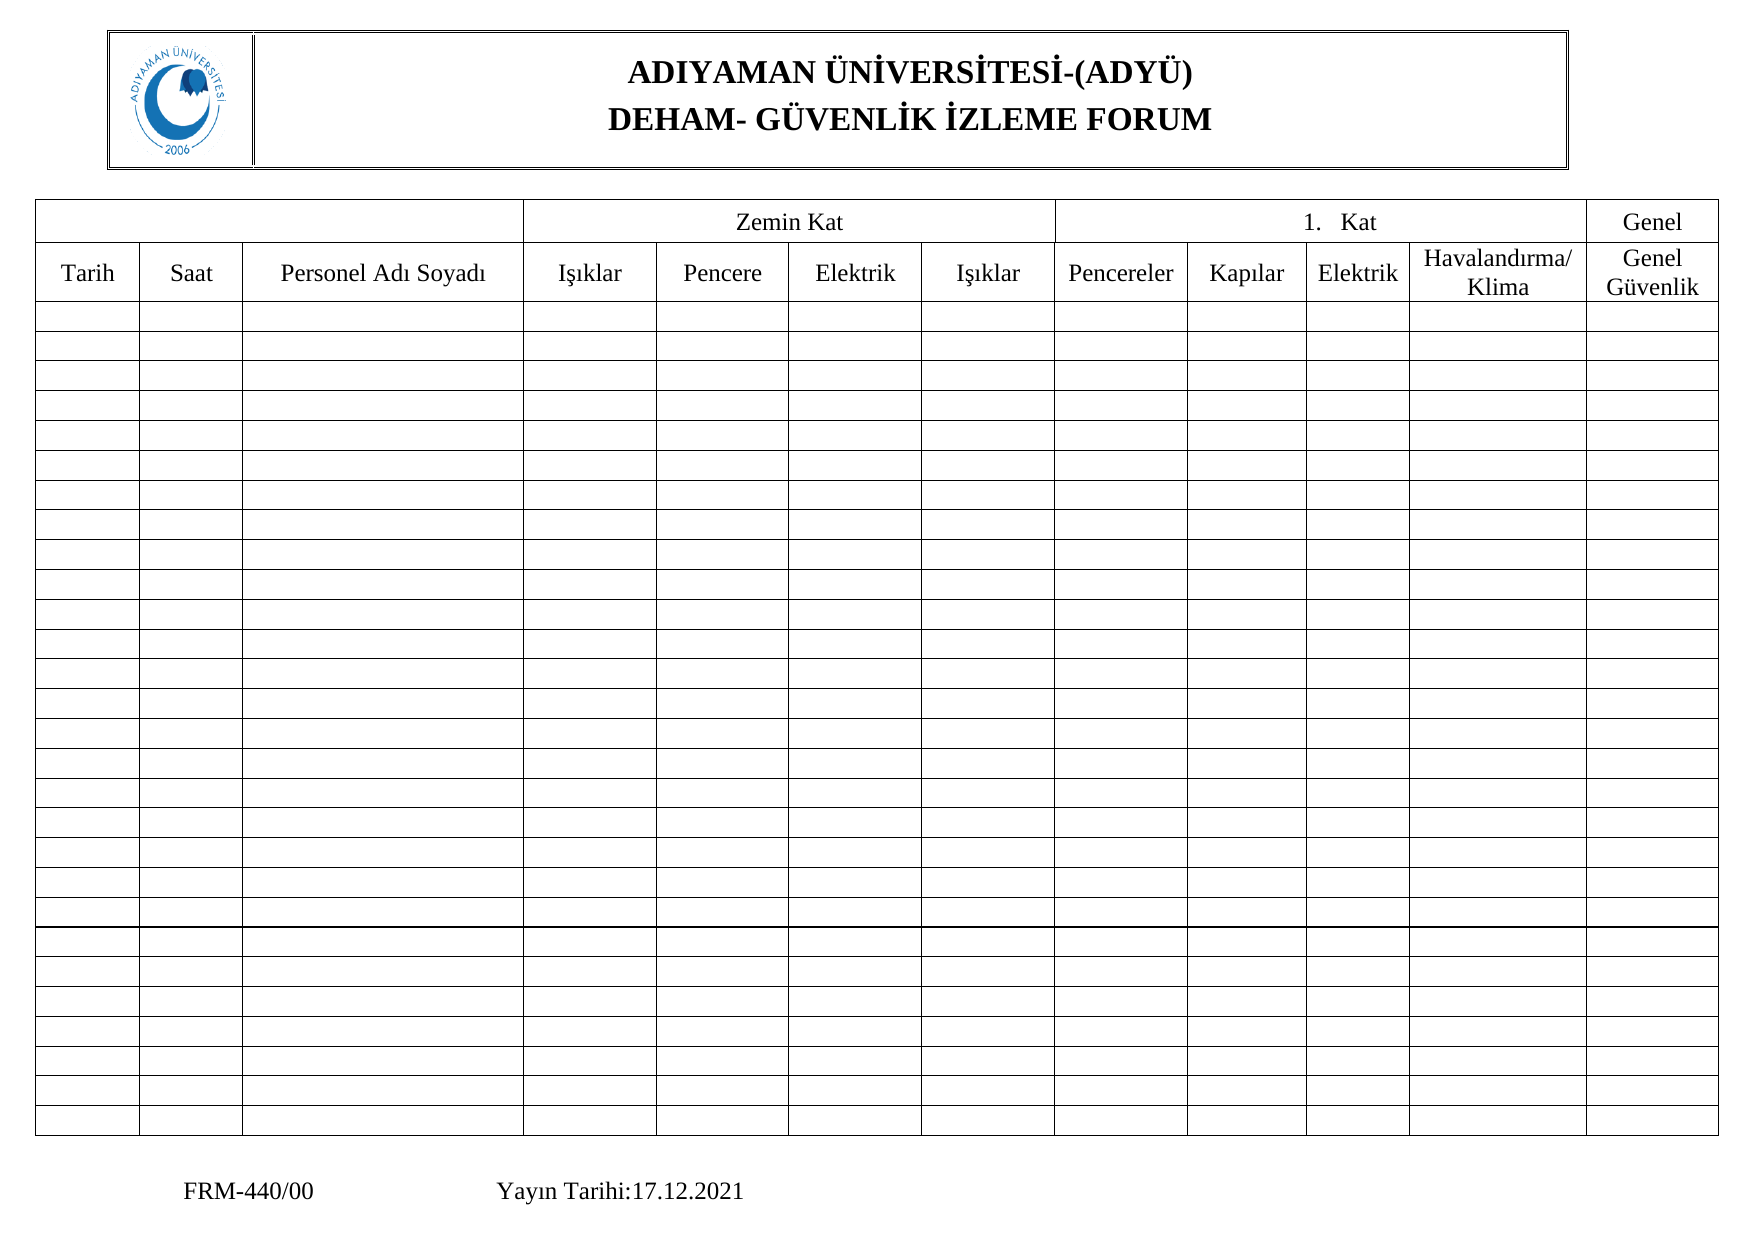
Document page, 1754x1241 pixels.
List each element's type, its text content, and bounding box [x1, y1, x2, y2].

table_cell [1188, 1047, 1306, 1075]
table_cell [36, 987, 139, 1016]
table_cell [1307, 481, 1409, 509]
table_cell [1307, 332, 1409, 360]
table_cell [789, 779, 921, 807]
table_cell [657, 838, 788, 867]
table_cell [789, 689, 921, 718]
table_cell [243, 928, 523, 956]
table_cell [36, 481, 139, 509]
table_cell Pencereler [1055, 243, 1187, 301]
table_cell [36, 421, 139, 450]
table_cell [1410, 600, 1586, 628]
table_cell [1307, 689, 1409, 718]
table_cell [243, 481, 523, 509]
table_cell [922, 719, 1054, 748]
table_cell [922, 540, 1054, 569]
table_cell [657, 957, 788, 986]
table_cell [1587, 868, 1718, 897]
table_cell [524, 332, 656, 360]
table_cell [524, 808, 656, 837]
table_cell [657, 1047, 788, 1075]
table_cell [1307, 808, 1409, 837]
table_cell [243, 779, 523, 807]
table_cell [657, 540, 788, 569]
table_cell [1055, 898, 1187, 926]
table_cell [140, 600, 242, 628]
table_cell [36, 719, 139, 748]
table_cell [922, 630, 1054, 658]
table_cell [1587, 689, 1718, 718]
table_cell [1587, 1017, 1718, 1046]
table_cell [1055, 868, 1187, 897]
table_cell [1055, 302, 1187, 331]
table_cell [657, 779, 788, 807]
table_cell [1587, 928, 1718, 956]
table_header [36, 200, 523, 242]
table_cell [789, 1106, 921, 1135]
table_cell [524, 689, 656, 718]
table_cell [922, 1047, 1054, 1075]
table_cell [1587, 1076, 1718, 1105]
table_cell [1307, 391, 1409, 420]
table_cell [1188, 600, 1306, 628]
table_cell [1188, 779, 1306, 807]
table_cell [36, 749, 139, 777]
table_cell [1055, 838, 1187, 867]
table_cell [243, 719, 523, 748]
table_cell [524, 719, 656, 748]
table_cell [1188, 808, 1306, 837]
table_cell [1188, 928, 1306, 956]
table_cell [922, 302, 1054, 331]
table_cell [922, 928, 1054, 956]
table_cell [1188, 332, 1306, 360]
table_cell [1055, 570, 1187, 599]
table_cell [1587, 481, 1718, 509]
table_cell [140, 481, 242, 509]
table_cell [243, 421, 523, 450]
table_cell [922, 510, 1054, 539]
table_cell [1055, 957, 1187, 986]
table_cell [1055, 421, 1187, 450]
table_cell [657, 391, 788, 420]
table_cell [1587, 808, 1718, 837]
table_cell [657, 510, 788, 539]
table_cell [657, 808, 788, 837]
table_cell [1188, 451, 1306, 479]
table_cell [36, 361, 139, 390]
table_cell [524, 928, 656, 956]
table_cell [1410, 361, 1586, 390]
table_cell [1587, 361, 1718, 390]
table_cell [243, 540, 523, 569]
table_cell [657, 302, 788, 331]
table_cell [1307, 1106, 1409, 1135]
table_cell [1307, 540, 1409, 569]
table_cell [922, 451, 1054, 479]
table_cell [524, 957, 656, 986]
table_cell [36, 510, 139, 539]
table_cell [1410, 1017, 1586, 1046]
table_cell [36, 659, 139, 688]
table_cell [1587, 421, 1718, 450]
table_cell [1307, 749, 1409, 777]
table_cell [1307, 719, 1409, 748]
table_cell [789, 868, 921, 897]
table_cell [243, 689, 523, 718]
table_cell [657, 689, 788, 718]
table_cell [789, 749, 921, 777]
table_cell Işıklar [524, 243, 656, 301]
table_cell [1307, 630, 1409, 658]
table_cell [657, 659, 788, 688]
table_cell [1410, 630, 1586, 658]
table_cell [140, 808, 242, 837]
table_cell [36, 451, 139, 479]
table_cell [1410, 779, 1586, 807]
table_cell [524, 659, 656, 688]
table_cell [524, 510, 656, 539]
table_cell [789, 600, 921, 628]
table_cell [36, 302, 139, 331]
table_cell [36, 779, 139, 807]
table_cell [243, 391, 523, 420]
table_cell [140, 510, 242, 539]
table_cell [140, 719, 242, 748]
table_cell [36, 1106, 139, 1135]
table_cell [922, 391, 1054, 420]
table_header Kat [1056, 200, 1586, 242]
table_header Zemin Kat [524, 200, 1055, 242]
table_cell [524, 868, 656, 897]
table_cell [140, 630, 242, 658]
table_cell [657, 928, 788, 956]
table_cell [1587, 898, 1718, 926]
table_cell [1188, 510, 1306, 539]
table_cell [789, 928, 921, 956]
table_cell [140, 987, 242, 1016]
table_cell [789, 1047, 921, 1075]
table_cell [657, 421, 788, 450]
table_cell [1307, 421, 1409, 450]
table_cell [524, 630, 656, 658]
table_cell [1307, 570, 1409, 599]
table_cell [1307, 451, 1409, 479]
table_cell [1055, 1017, 1187, 1046]
table_cell [243, 332, 523, 360]
table_cell [524, 600, 656, 628]
table_cell [1188, 630, 1306, 658]
table_cell [243, 808, 523, 837]
table_cell [243, 1047, 523, 1075]
table_cell [1055, 332, 1187, 360]
table_header Genel [1587, 200, 1718, 242]
table_cell [1587, 302, 1718, 331]
table_cell [1587, 1047, 1718, 1075]
table_cell [140, 332, 242, 360]
table_cell [789, 838, 921, 867]
table_cell [657, 600, 788, 628]
table_cell [524, 1106, 656, 1135]
table_cell [1307, 1076, 1409, 1105]
table_cell [657, 749, 788, 777]
table_cell [922, 749, 1054, 777]
table_cell [789, 808, 921, 837]
table_cell [140, 1047, 242, 1075]
table_cell [789, 421, 921, 450]
table_cell [922, 689, 1054, 718]
table_cell [140, 689, 242, 718]
table_cell [140, 1076, 242, 1105]
table_cell [524, 1047, 656, 1075]
table_cell Kapılar [1188, 243, 1306, 301]
table_cell [1307, 898, 1409, 926]
table_cell [1410, 1106, 1586, 1135]
table_cell [922, 1106, 1054, 1135]
table_cell [1188, 361, 1306, 390]
table_cell [140, 540, 242, 569]
table_cell [1587, 779, 1718, 807]
table_cell [243, 659, 523, 688]
table_cell [1307, 600, 1409, 628]
table_cell [243, 1106, 523, 1135]
table_cell [140, 749, 242, 777]
table_cell [243, 451, 523, 479]
table_cell [789, 540, 921, 569]
table_cell [1587, 332, 1718, 360]
table_cell [1188, 838, 1306, 867]
table_cell [1410, 719, 1586, 748]
table_cell [789, 570, 921, 599]
table_cell [1055, 481, 1187, 509]
table_cell [657, 987, 788, 1016]
table_cell [657, 570, 788, 599]
table_cell [789, 630, 921, 658]
table_cell [1410, 749, 1586, 777]
table_cell [657, 451, 788, 479]
table_cell [1410, 1047, 1586, 1075]
table_cell [1587, 540, 1718, 569]
table_cell [789, 481, 921, 509]
table_cell [1055, 808, 1187, 837]
table_cell [1410, 510, 1586, 539]
table_cell [524, 361, 656, 390]
table_cell [524, 898, 656, 926]
table_cell [657, 1106, 788, 1135]
table_cell [1188, 481, 1306, 509]
table_cell [1587, 570, 1718, 599]
table_cell [922, 659, 1054, 688]
table_cell [1055, 451, 1187, 479]
table_cell [140, 1106, 242, 1135]
table_cell [1410, 808, 1586, 837]
table_cell [1307, 987, 1409, 1016]
table_cell [140, 451, 242, 479]
table_cell [1055, 719, 1187, 748]
table_cell [1410, 1076, 1586, 1105]
table_cell [922, 332, 1054, 360]
table_cell [36, 600, 139, 628]
table_cell [922, 808, 1054, 837]
table_cell [243, 749, 523, 777]
table_cell [1410, 540, 1586, 569]
picture [120, 32, 236, 167]
table_cell [1307, 659, 1409, 688]
table_cell [789, 302, 921, 331]
table_cell [922, 421, 1054, 450]
table_cell [1188, 421, 1306, 450]
table_cell [524, 749, 656, 777]
table_cell [524, 540, 656, 569]
table_cell [1055, 689, 1187, 718]
table_cell [524, 481, 656, 509]
table_cell [1188, 391, 1306, 420]
table_cell [243, 868, 523, 897]
table_cell [524, 1017, 656, 1046]
table_cell [1307, 957, 1409, 986]
table_cell [1188, 868, 1306, 897]
table_cell [140, 779, 242, 807]
table_cell [1188, 1106, 1306, 1135]
table_cell [1587, 630, 1718, 658]
table_cell [36, 630, 139, 658]
table_cell [1410, 481, 1586, 509]
table_cell [789, 361, 921, 390]
table_cell [789, 719, 921, 748]
table_cell [36, 1017, 139, 1046]
table_cell [140, 868, 242, 897]
table_cell [922, 838, 1054, 867]
table_cell [1055, 540, 1187, 569]
table_cell [1055, 659, 1187, 688]
table_cell [140, 1017, 242, 1046]
table_cell [1587, 510, 1718, 539]
table_cell [1188, 540, 1306, 569]
table_cell [524, 779, 656, 807]
table_cell [1587, 391, 1718, 420]
table_cell [1188, 570, 1306, 599]
table_cell Saat [140, 243, 242, 301]
table_cell [1055, 779, 1187, 807]
table_cell [657, 719, 788, 748]
table_cell [1587, 600, 1718, 628]
table_cell [1055, 1047, 1187, 1075]
table_cell [1188, 659, 1306, 688]
table_cell [1055, 1106, 1187, 1135]
table_cell [1188, 749, 1306, 777]
table_cell [243, 600, 523, 628]
table_cell Havalandırma/Klima [1410, 243, 1586, 301]
table_cell [1410, 570, 1586, 599]
table_cell [1410, 987, 1586, 1016]
table_cell [1307, 868, 1409, 897]
table_cell [1307, 361, 1409, 390]
table_cell Tarih [36, 243, 139, 301]
table_cell [140, 302, 242, 331]
table_cell [36, 1047, 139, 1075]
table_cell [922, 868, 1054, 897]
table_cell [243, 630, 523, 658]
table_cell [657, 1076, 788, 1105]
table_cell [243, 1076, 523, 1105]
table_cell [243, 361, 523, 390]
table_cell [524, 451, 656, 479]
table_cell [1188, 1017, 1306, 1046]
table_cell [1410, 689, 1586, 718]
table_cell [657, 332, 788, 360]
table_cell [1307, 838, 1409, 867]
table_cell [1307, 779, 1409, 807]
table_cell [524, 987, 656, 1016]
table_cell [922, 361, 1054, 390]
table_cell [789, 957, 921, 986]
table_cell [524, 570, 656, 599]
table_cell [36, 570, 139, 599]
table_cell [1410, 838, 1586, 867]
table_cell [524, 421, 656, 450]
table_cell [1307, 928, 1409, 956]
table_cell [1055, 928, 1187, 956]
table_cell [789, 659, 921, 688]
table_cell [1410, 451, 1586, 479]
table_cell [1055, 361, 1187, 390]
table_cell [1055, 630, 1187, 658]
table_cell [36, 332, 139, 360]
table_cell [243, 898, 523, 926]
table_cell [1307, 1047, 1409, 1075]
table_cell [140, 928, 242, 956]
table_cell [922, 600, 1054, 628]
table_cell [524, 391, 656, 420]
table_cell [789, 987, 921, 1016]
table_cell [1410, 957, 1586, 986]
table_cell [657, 898, 788, 926]
table_cell [140, 361, 242, 390]
table_cell [1188, 1076, 1306, 1105]
table_cell [36, 957, 139, 986]
table_cell [1410, 898, 1586, 926]
table_cell [1307, 1017, 1409, 1046]
table_cell [922, 1076, 1054, 1105]
table_cell [36, 1076, 139, 1105]
table_cell [922, 570, 1054, 599]
table_cell [789, 451, 921, 479]
table_cell [657, 481, 788, 509]
table_cell [1587, 838, 1718, 867]
table_cell Pencere [657, 243, 788, 301]
table_cell [1410, 391, 1586, 420]
table_cell [657, 868, 788, 897]
table_cell [1307, 302, 1409, 331]
table_cell [1055, 987, 1187, 1016]
table_cell [1410, 928, 1586, 956]
table_cell [524, 1076, 656, 1105]
table_cell [36, 868, 139, 897]
table_cell [140, 957, 242, 986]
table_cell [36, 838, 139, 867]
table_cell [1055, 510, 1187, 539]
table_cell [36, 391, 139, 420]
table_cell [789, 1017, 921, 1046]
table_cell [243, 838, 523, 867]
table_cell [1188, 689, 1306, 718]
table_cell [1410, 868, 1586, 897]
table_cell [140, 570, 242, 599]
table_cell [36, 689, 139, 718]
table_cell Elektrik [789, 243, 921, 301]
table_cell [140, 421, 242, 450]
table_cell [789, 510, 921, 539]
table_cell [1188, 987, 1306, 1016]
table_cell [1055, 600, 1187, 628]
table_cell [1587, 749, 1718, 777]
table_cell [657, 361, 788, 390]
table_cell [657, 1017, 788, 1046]
table_cell [789, 391, 921, 420]
table_cell [1587, 1106, 1718, 1135]
table_cell [1410, 332, 1586, 360]
table_cell [1188, 302, 1306, 331]
table_cell [1410, 302, 1586, 331]
table_cell [140, 838, 242, 867]
table_cell [922, 1017, 1054, 1046]
table_cell [922, 898, 1054, 926]
table_cell [789, 1076, 921, 1105]
table_cell [789, 332, 921, 360]
table_cell [1188, 898, 1306, 926]
table_cell Işıklar [922, 243, 1054, 301]
table_cell [140, 391, 242, 420]
table_cell [36, 540, 139, 569]
table_cell [36, 928, 139, 956]
table_cell [1307, 510, 1409, 539]
table_cell [1410, 659, 1586, 688]
table_cell [922, 987, 1054, 1016]
table_cell [36, 808, 139, 837]
table_cell [243, 987, 523, 1016]
table_cell [1587, 987, 1718, 1016]
table_cell [1188, 957, 1306, 986]
table_cell [243, 1017, 523, 1046]
table_cell [1055, 391, 1187, 420]
table_cell [1587, 719, 1718, 748]
table_cell [1410, 421, 1586, 450]
table_cell [1587, 957, 1718, 986]
table_cell [243, 510, 523, 539]
table_cell Personel Adı Soyadı [243, 243, 523, 301]
table_cell Elektrik [1307, 243, 1409, 301]
table_cell [1587, 451, 1718, 479]
table_cell [140, 898, 242, 926]
table_cell [524, 302, 656, 331]
table_cell [243, 302, 523, 331]
table_cell [1587, 659, 1718, 688]
table_cell [1055, 749, 1187, 777]
table_cell [140, 659, 242, 688]
table_cell [524, 838, 656, 867]
table_cell Genel Güvenlik [1587, 243, 1718, 301]
table_cell [1188, 719, 1306, 748]
table_cell [36, 898, 139, 926]
table_cell [922, 779, 1054, 807]
table_cell [657, 630, 788, 658]
table_cell [243, 570, 523, 599]
table_cell [922, 481, 1054, 509]
table_cell [922, 957, 1054, 986]
table_cell [789, 898, 921, 926]
table_cell [1055, 1076, 1187, 1105]
table_cell [243, 957, 523, 986]
